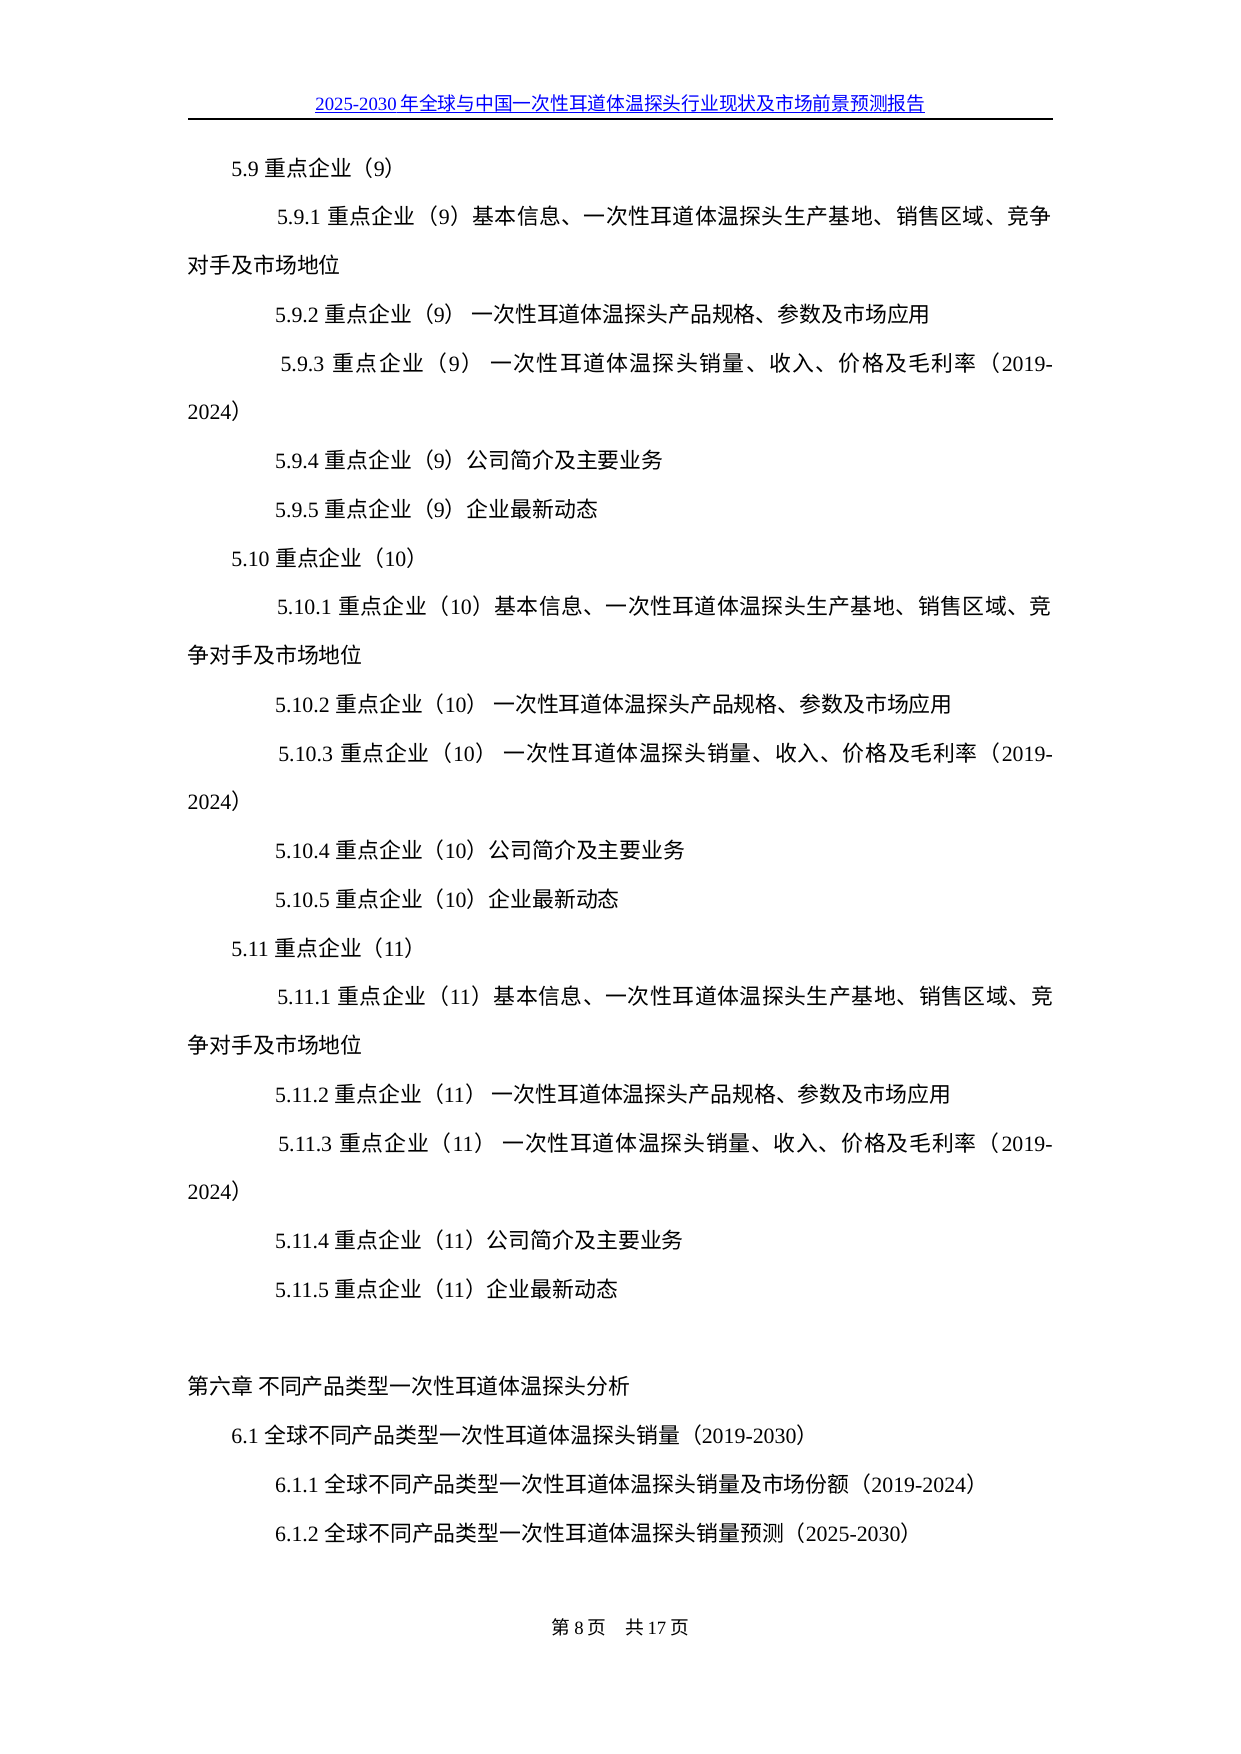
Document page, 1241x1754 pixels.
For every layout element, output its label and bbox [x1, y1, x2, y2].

text [187, 150, 1053, 1548]
